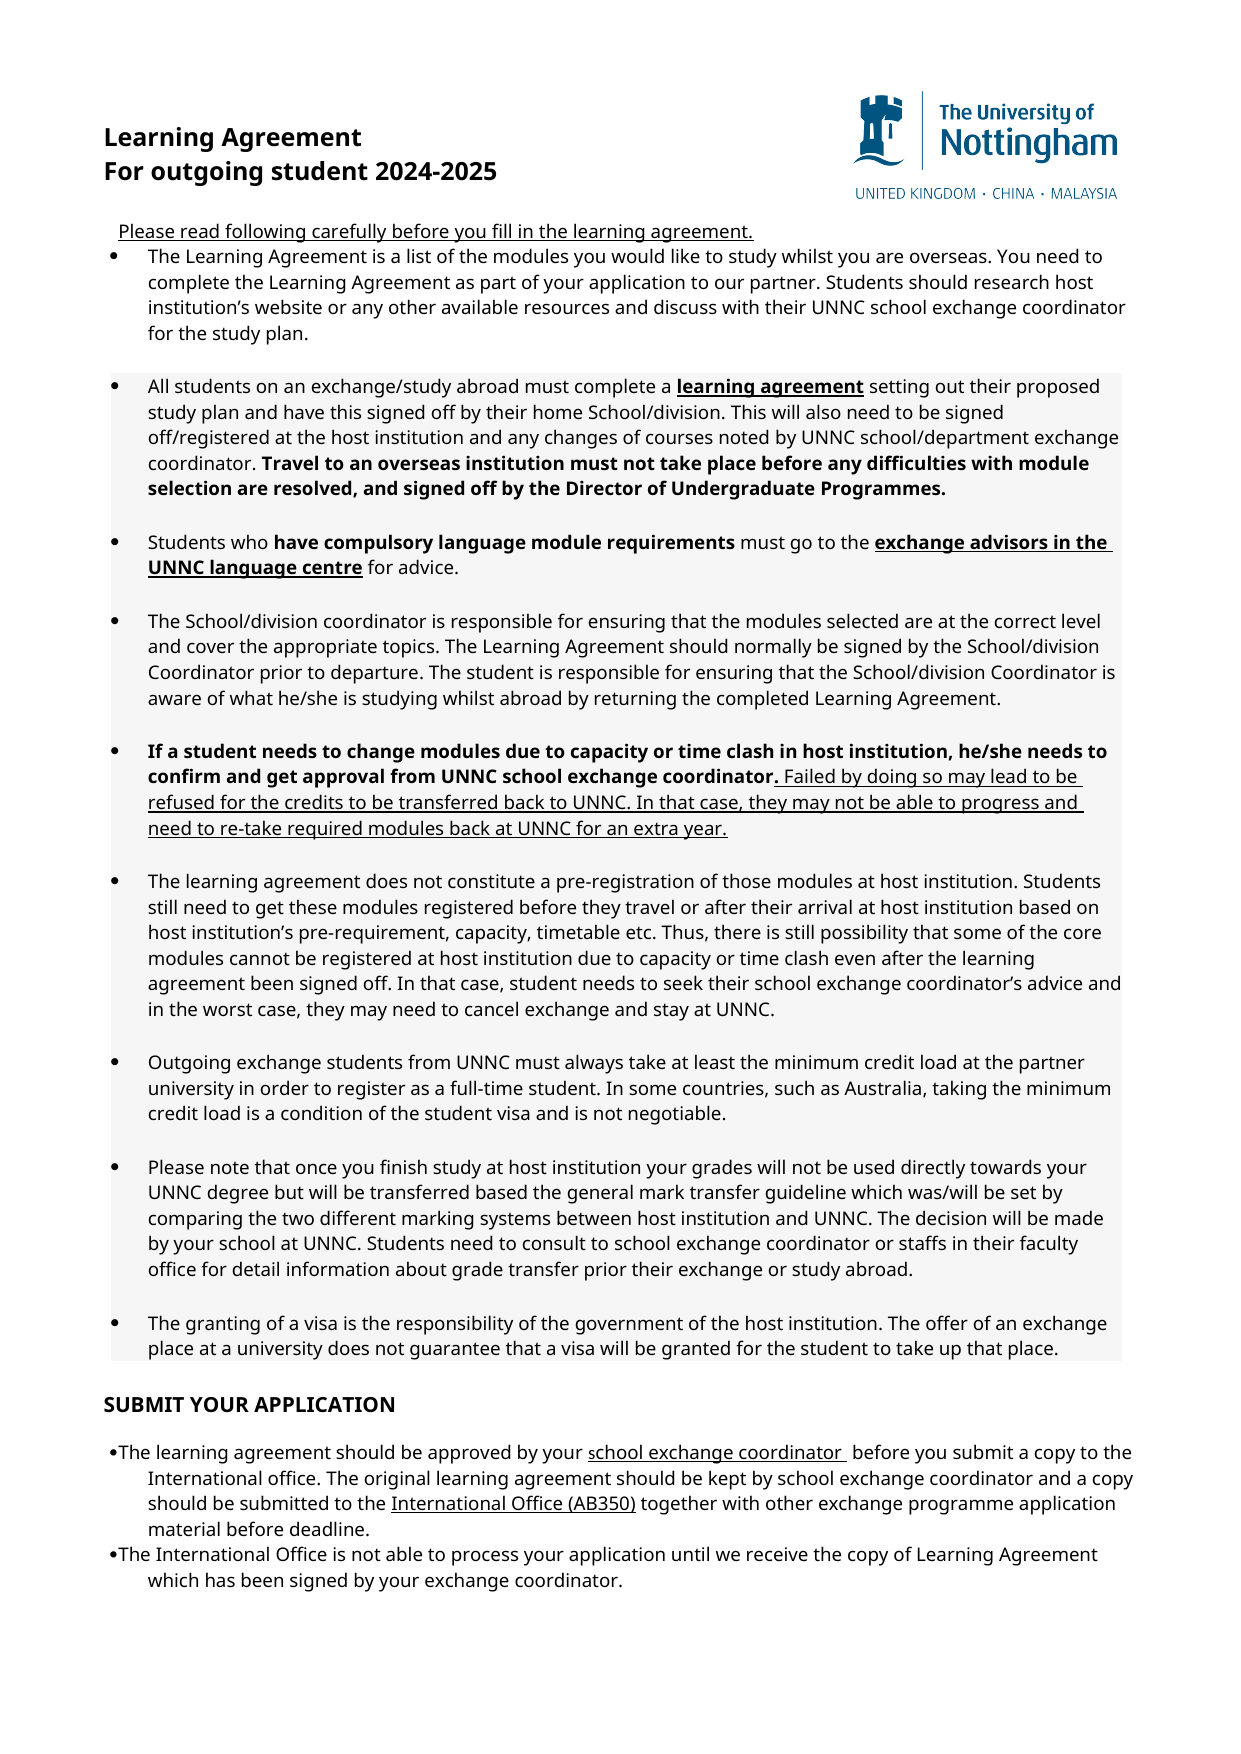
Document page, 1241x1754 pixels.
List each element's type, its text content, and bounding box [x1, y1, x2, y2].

list The learning agreement should be approved by your school exchange coordinator before you submit a copy to the International office. The original learning agreement should be kept by school exchange coordinator and a copy should be submitted to the International Office (AB350) together with other exchange programme application material before deadline. [110, 1439, 1137, 1541]
text Please read following carefully before you fill in the learning agreement. [118, 218, 1137, 243]
text SUBMIT YOUR APPLICATION [103, 1390, 1137, 1418]
list Outgoing exchange students from UNNC must always take at least the minimum credit load at the partner university in order to register as a full-time student. In some countries, such as Australia, taking the minimum credit load is a condition of the student visa and is not negotiable. [111, 1049, 1122, 1154]
list The learning agreement does not constitute a pre-registration of those modules at host institution. Students still need to get these modules registered before they travel or after their arrival at host institution based on host institution’s pre-requirement, capacity, timetable etc. Thus, there is still possibility that some of the core modules cannot be registered at host institution due to capacity or time clash even after the learning agreement been signed off. In that case, student needs to seek their school exchange coordinator’s advice and in the worst case, they may need to cancel exchange and stay at UNNC. [111, 868, 1122, 1049]
list The Learning Agreement is a list of the modules you would like to study whilst you are overseas. You need to complete the Learning Agreement as part of your application to our partner. Students should research host institution’s website or any other available resources and discuss with their UNNC school exchange coordinator for the study plan. [110, 243, 1137, 373]
picture [847, 83, 1123, 207]
list All students on an exchange/study abroad must complete a learning agreement setting out their proposed study plan and have this signed off by their home School/division. This will also need to be signed off/registered at the host institution and any changes of courses noted by UNNC school/department exchange coordinator. Travel to an overseas institution must not take place before any difficulties with module selection are resolved, and signed off by the Director of Undergraduate Programmes. [111, 373, 1122, 529]
list The granting of a visa is the responsibility of the government of the host institution. The offer of an exchange place at a university does not guarantee that a visa will be granted for the student to take up that place. [111, 1310, 1122, 1361]
list The School/division coordinator is responsible for ensuring that the modules selected are at the correct level and cover the appropriate topics. The Learning Agreement should normally be signed by the School/division Coordinator prior to departure. The student is responsible for ensuring that the School/division Coordinator is aware of what he/she is studying whilst abroad by returning the completed Learning Agreement. [111, 608, 1122, 738]
list If a student needs to change modules due to capacity or time clash in host institution, he/she needs to confirm and get approval from UNNC school exchange coordinator. Failed by doing so may lead to be refused for the credits to be transferred back to UNNC. In that case, they may not be able to progress and need to re-take required modules back at UNNC for an extra year. [111, 738, 1122, 868]
list Students who have compulsory language module requirements must go to the exchange advisors in the UNNC language centre for advice. [111, 529, 1122, 608]
list Please note that once you finish study at host institution your grades will not be used directly towards your UNNC degree but will be transferred based the general mark transfer guideline which was/will be set by comparing the two different marking systems between host institution and UNNC. The decision will be made by your school at UNNC. Students need to consult to school exchange coordinator or staffs in their faculty office for detail information about grade transfer prior their exchange or study abroad. [111, 1154, 1122, 1310]
